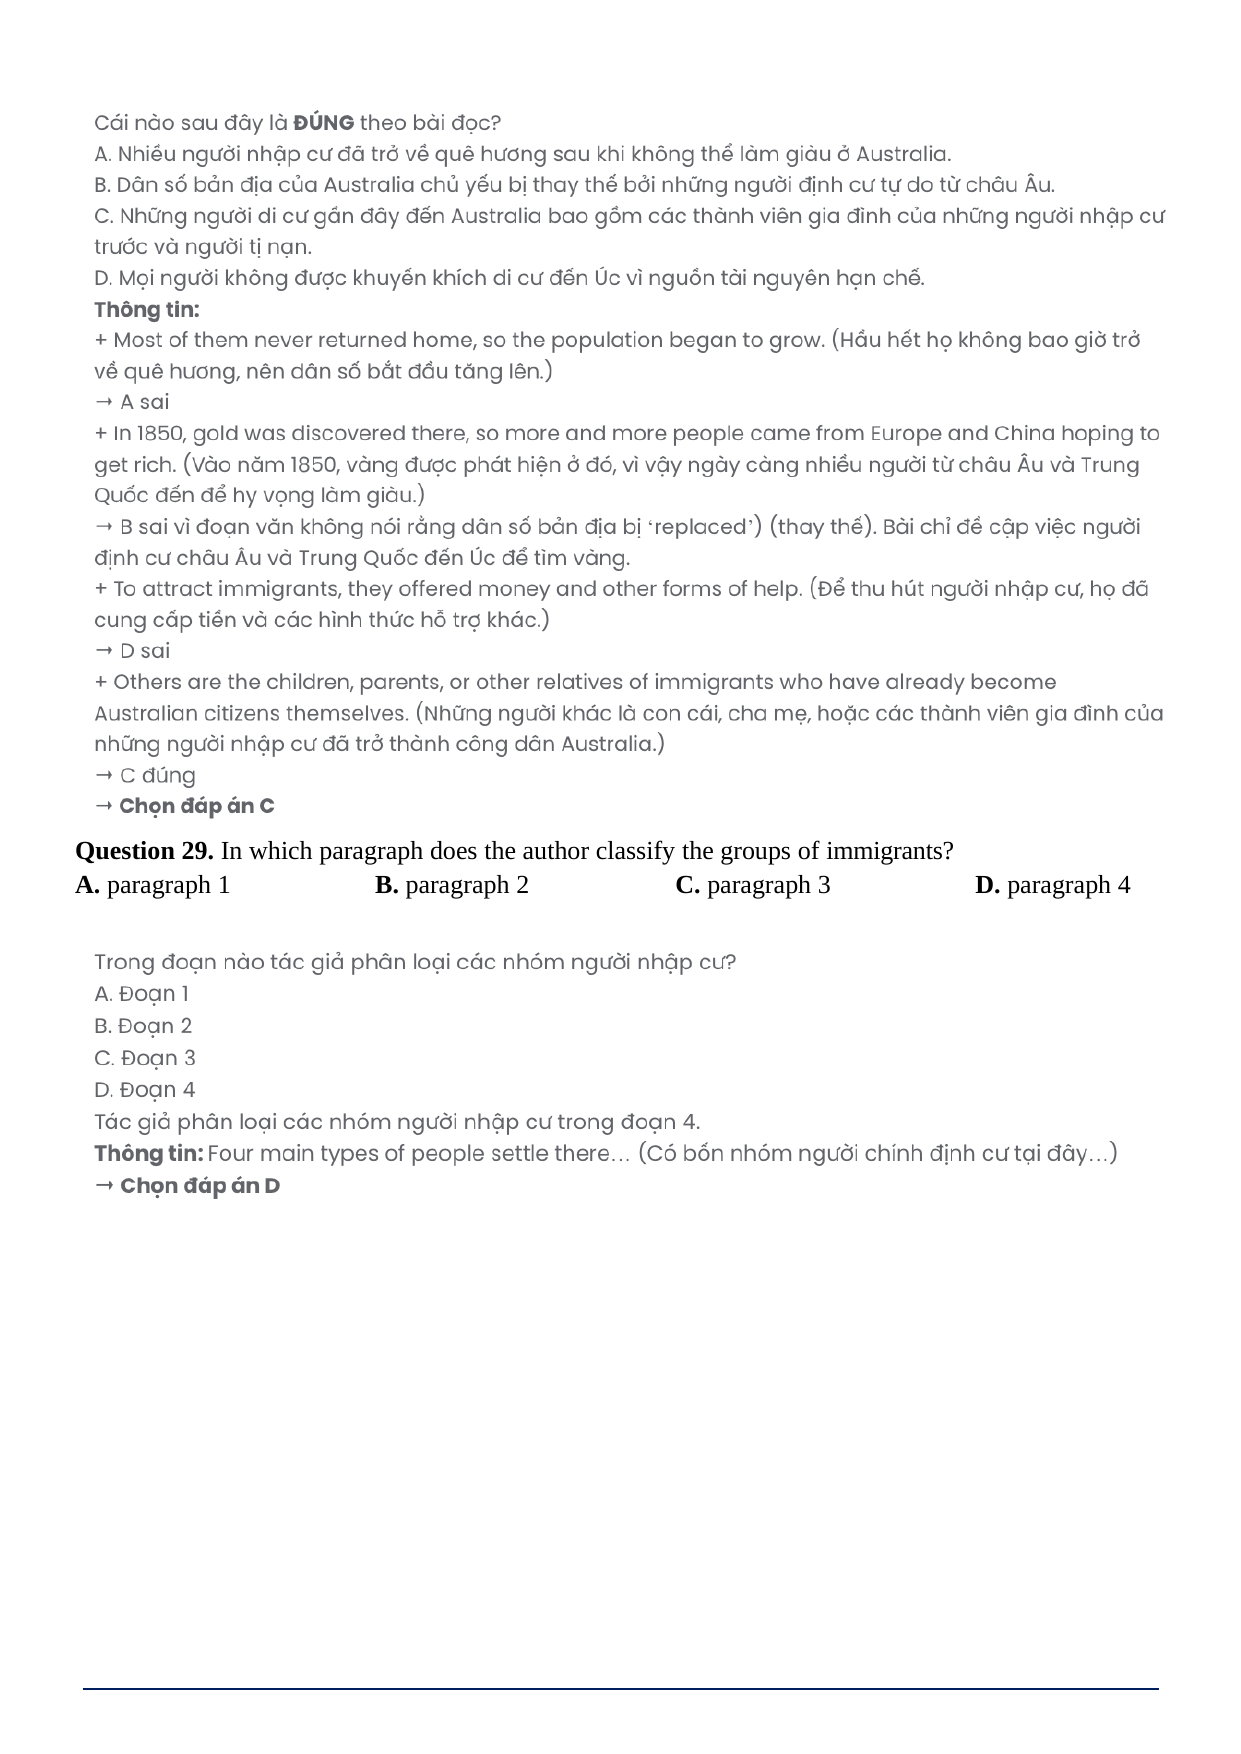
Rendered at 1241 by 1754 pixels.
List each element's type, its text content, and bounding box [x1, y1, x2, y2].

picture [75, 97, 1182, 831]
text A. paragraph 1 B. paragraph 2 C. paragraph 3 D. paragraph 4 [75, 869, 1181, 899]
picture [73, 929, 1181, 1220]
text Question 29. In which paragraph does the author classify the groups of immigrants? [75, 835, 1181, 865]
